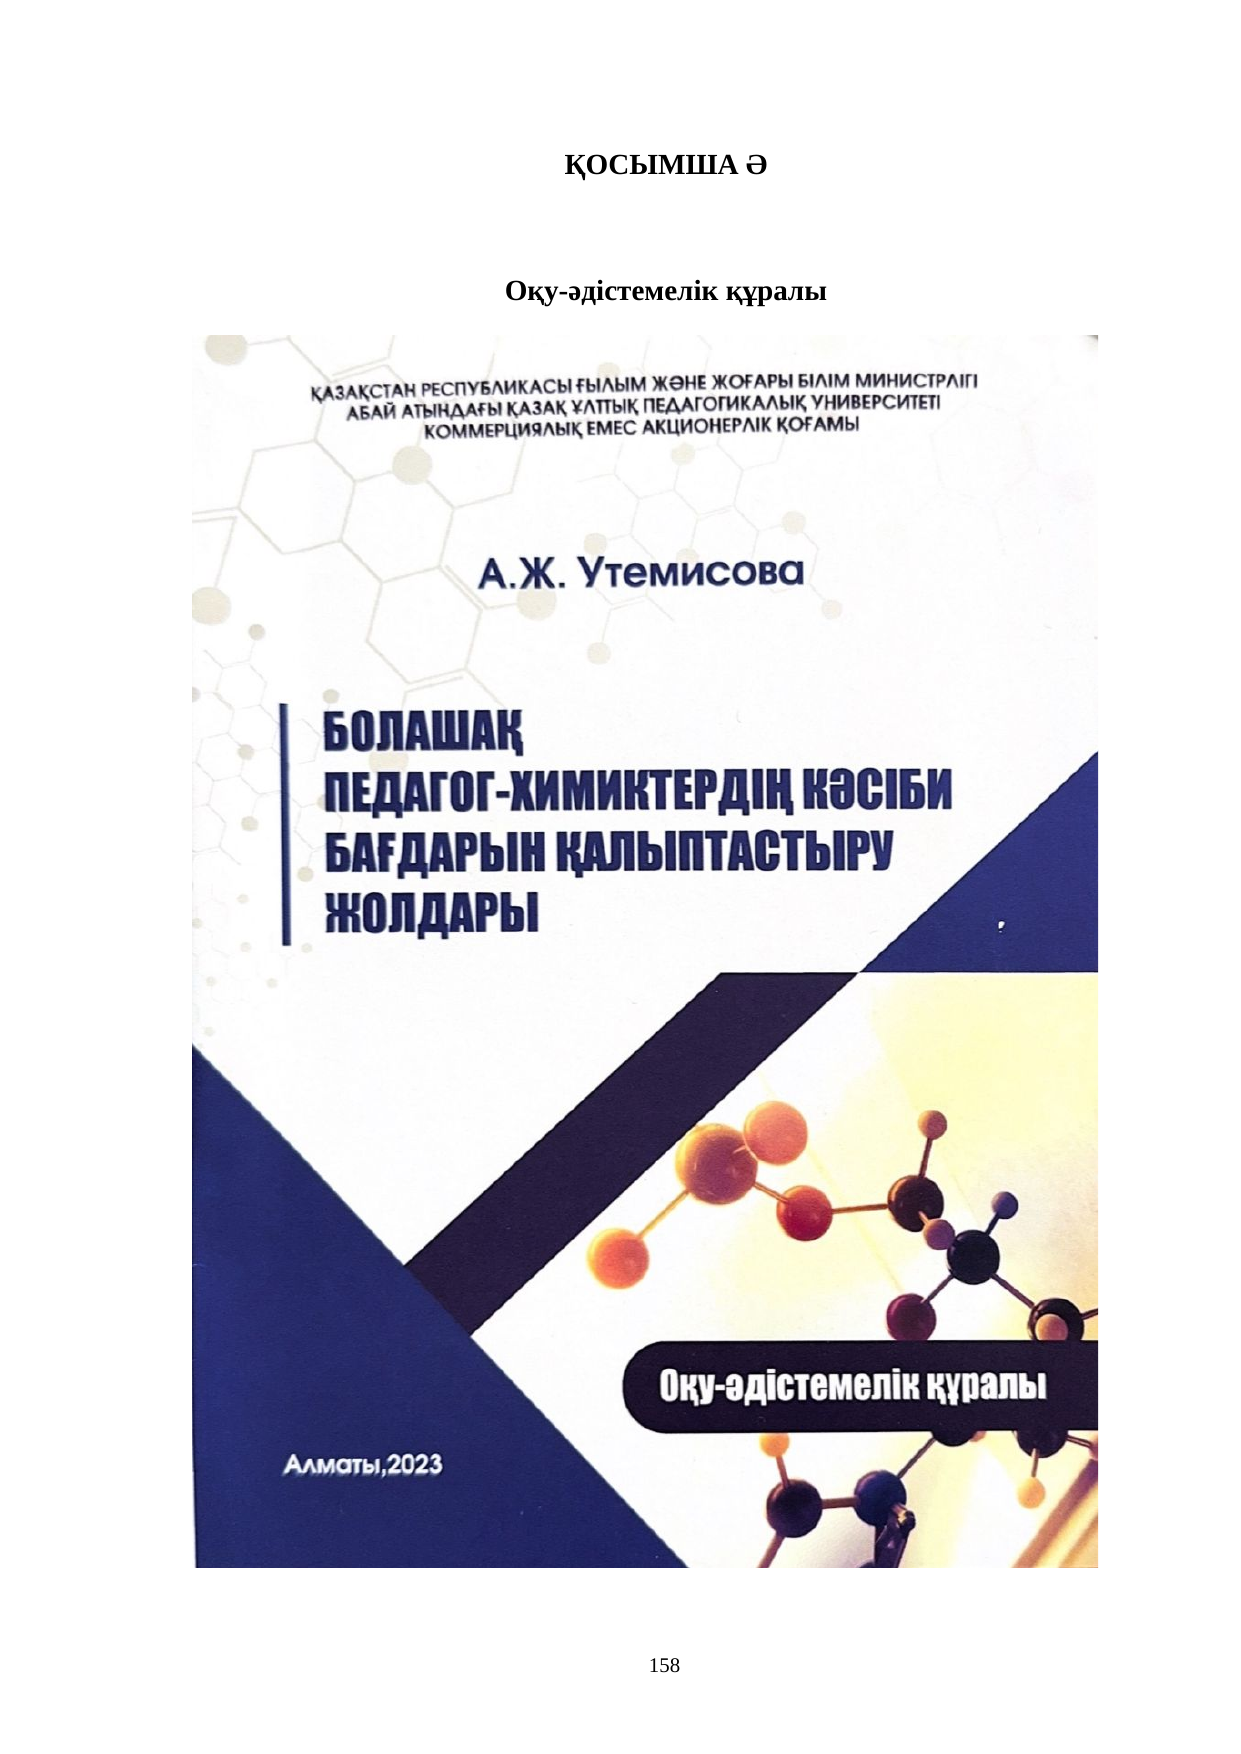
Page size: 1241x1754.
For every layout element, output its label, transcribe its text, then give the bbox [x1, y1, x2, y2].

text Оқу-әдістемелік құралы [189, 273, 1140, 306]
picture [192, 335, 1099, 1568]
text ҚОСЫМША Ә [189, 147, 1140, 181]
